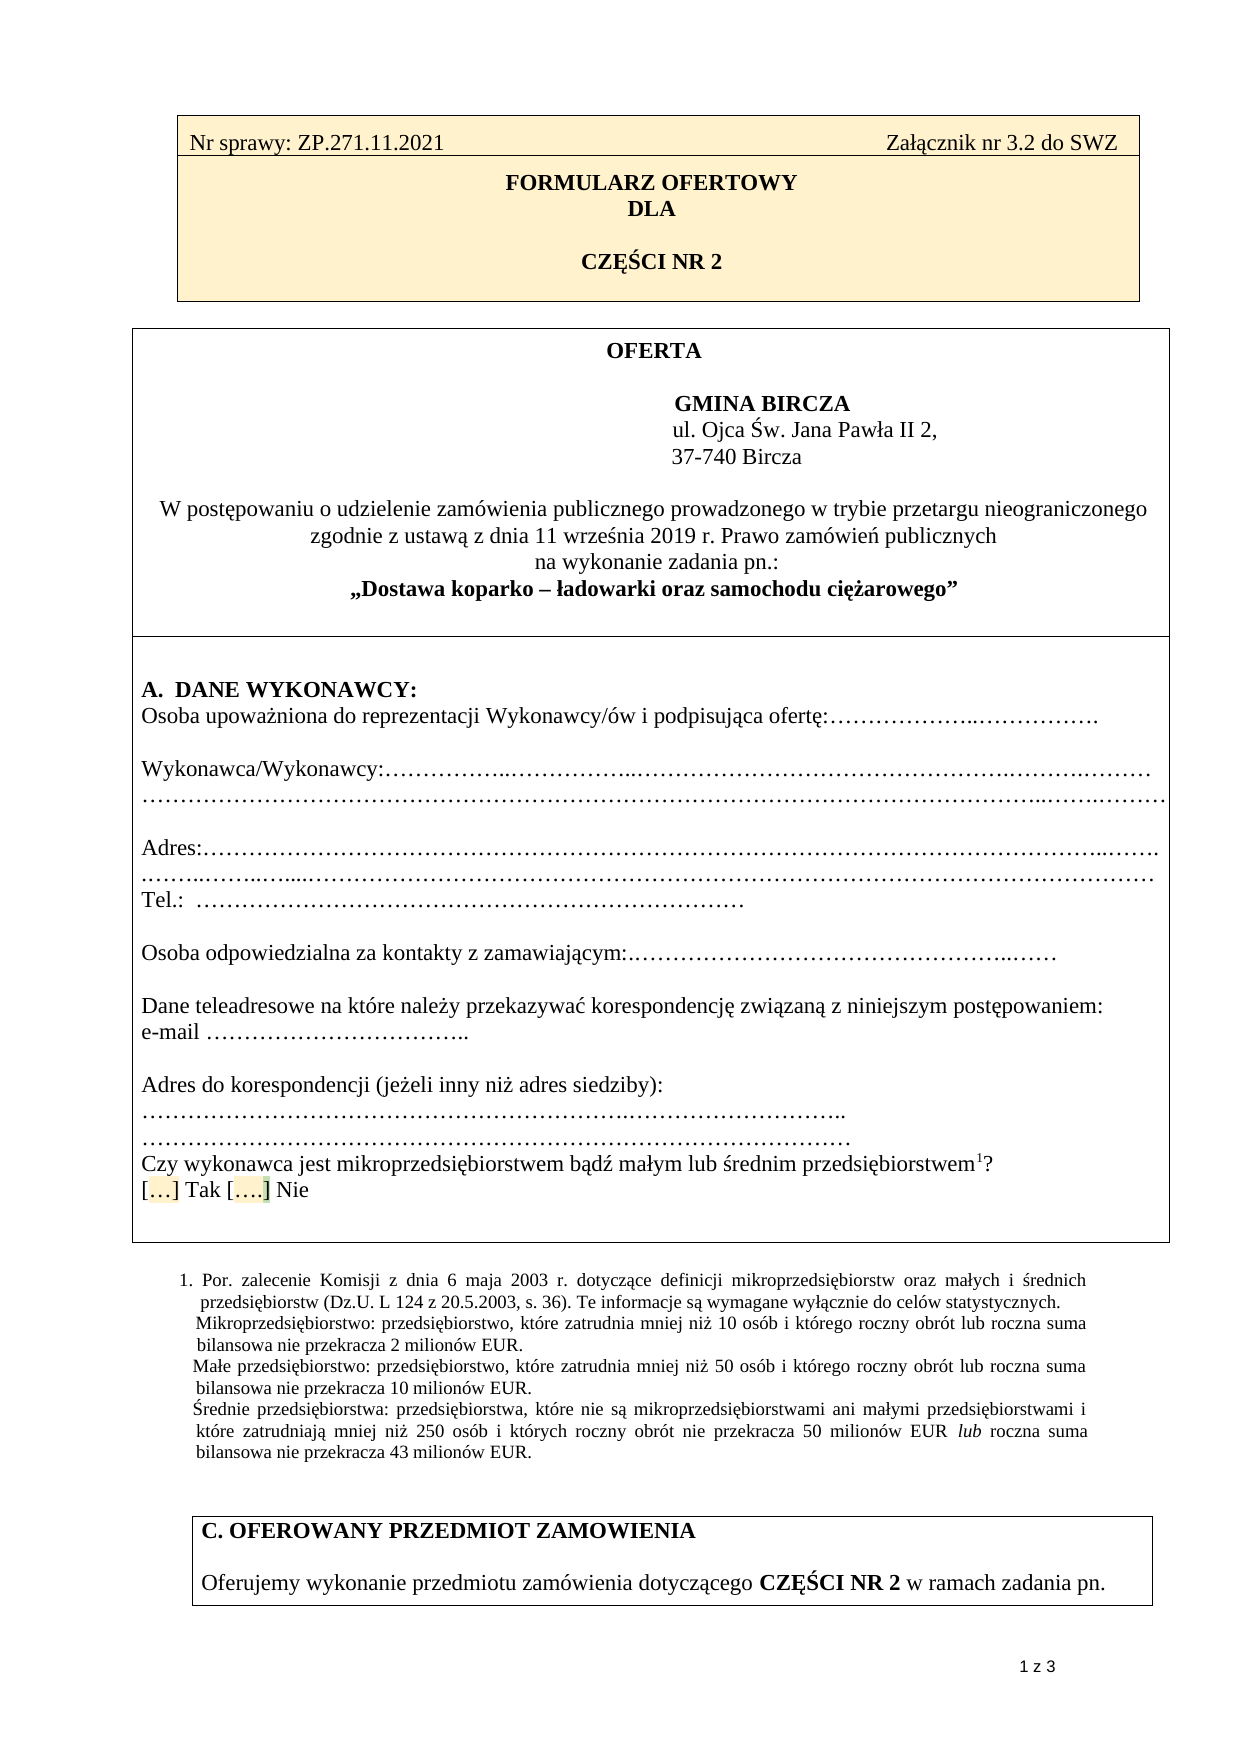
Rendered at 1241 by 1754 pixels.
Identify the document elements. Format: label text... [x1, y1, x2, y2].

table_header Nr sprawy: ZP.271.11.2021 Załącznik nr 3.2 do SWZ [178, 116, 1139, 155]
table_header OFERTA GMINA BIRCZA ul. Ojca Św. Jana Pawła II 2, 37-740 Bircza W postępowaniu o udzielenie zamówienia publicznego prowadzonego w trybie przetargu nieograniczonego zgodnie z ustawą z dnia 11 września 2019 r. Prawo zamówień publicznych na wykonanie zadania pn.: „Dostawa koparko – ładowarki oraz samochodu ciężarowego” [133, 329, 1169, 636]
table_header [193, 1517, 1152, 1605]
text Średnie przedsiębiorstwa: przedsiębiorstwa, które nie są mikroprzedsiębiorstwami ani małymi przedsiębiorstwami i które zatrudniają mniej niż 250 osób i których roczny obrót nie przekracza 50 milionów EUR lub roczna suma bilansowa nie przekracza 43 milionów EUR. [192, 1398, 1088, 1463]
table_cell A. DANE WYKONAWCY: Osoba upoważniona do reprezentacji Wykonawcy/ów i podpisująca ofertę:………………..……………. Wykonawca/Wykonawcy:……………..……………..………………………………………….……….……… ………………………………………………………………………………………………………..…….……… Adres:………………………………………………………………………………………………………..……. .……..……..…....………………………………………………………………………………………………… Tel.: ……………………………………………………………… Osoba odpowiedzialna za kontakty z zamawiającym:.…………………………………………..…… Dane teleadresowe na które należy przekazywać korespondencję związaną z niniejszym postępowaniem: e-mail …………………………….. Adres do korespondencji (jeżeli inny niż adres siedziby): ……………………………………………………….……………………….. ………………………………………………………………………………… Czy wykonawca jest mikroprzedsiębiorstwem bądź małym lub średnim przedsiębiorstwem1? […] Tak [….] Nie [133, 637, 1169, 1242]
table_cell FORMULARZ OFERTOWY DLA CZĘŚCI NR 2 [178, 156, 1139, 301]
text Mikroprzedsiębiorstwo: przedsiębiorstwo, które zatrudnia mniej niż 10 osób i którego roczny obrót lub roczna suma bilansowa nie przekracza 2 milionów EUR. [195, 1312, 1088, 1355]
text 1. Por. zalecenie Komisji z dnia 6 maja 2003 r. dotyczące definicji mikroprzedsiębiorstw oraz małych i średnich przedsiębiorstw (Dz.U. L 124 z 20.5.2003, s. 36). Te informacje są wymagane wyłącznie do celów statystycznych. [179, 1269, 1088, 1312]
text Małe przedsiębiorstwo: przedsiębiorstwo, które zatrudnia mniej niż 50 osób i którego roczny obrót lub roczna suma bilansowa nie przekracza 10 milionów EUR. [192, 1355, 1088, 1398]
